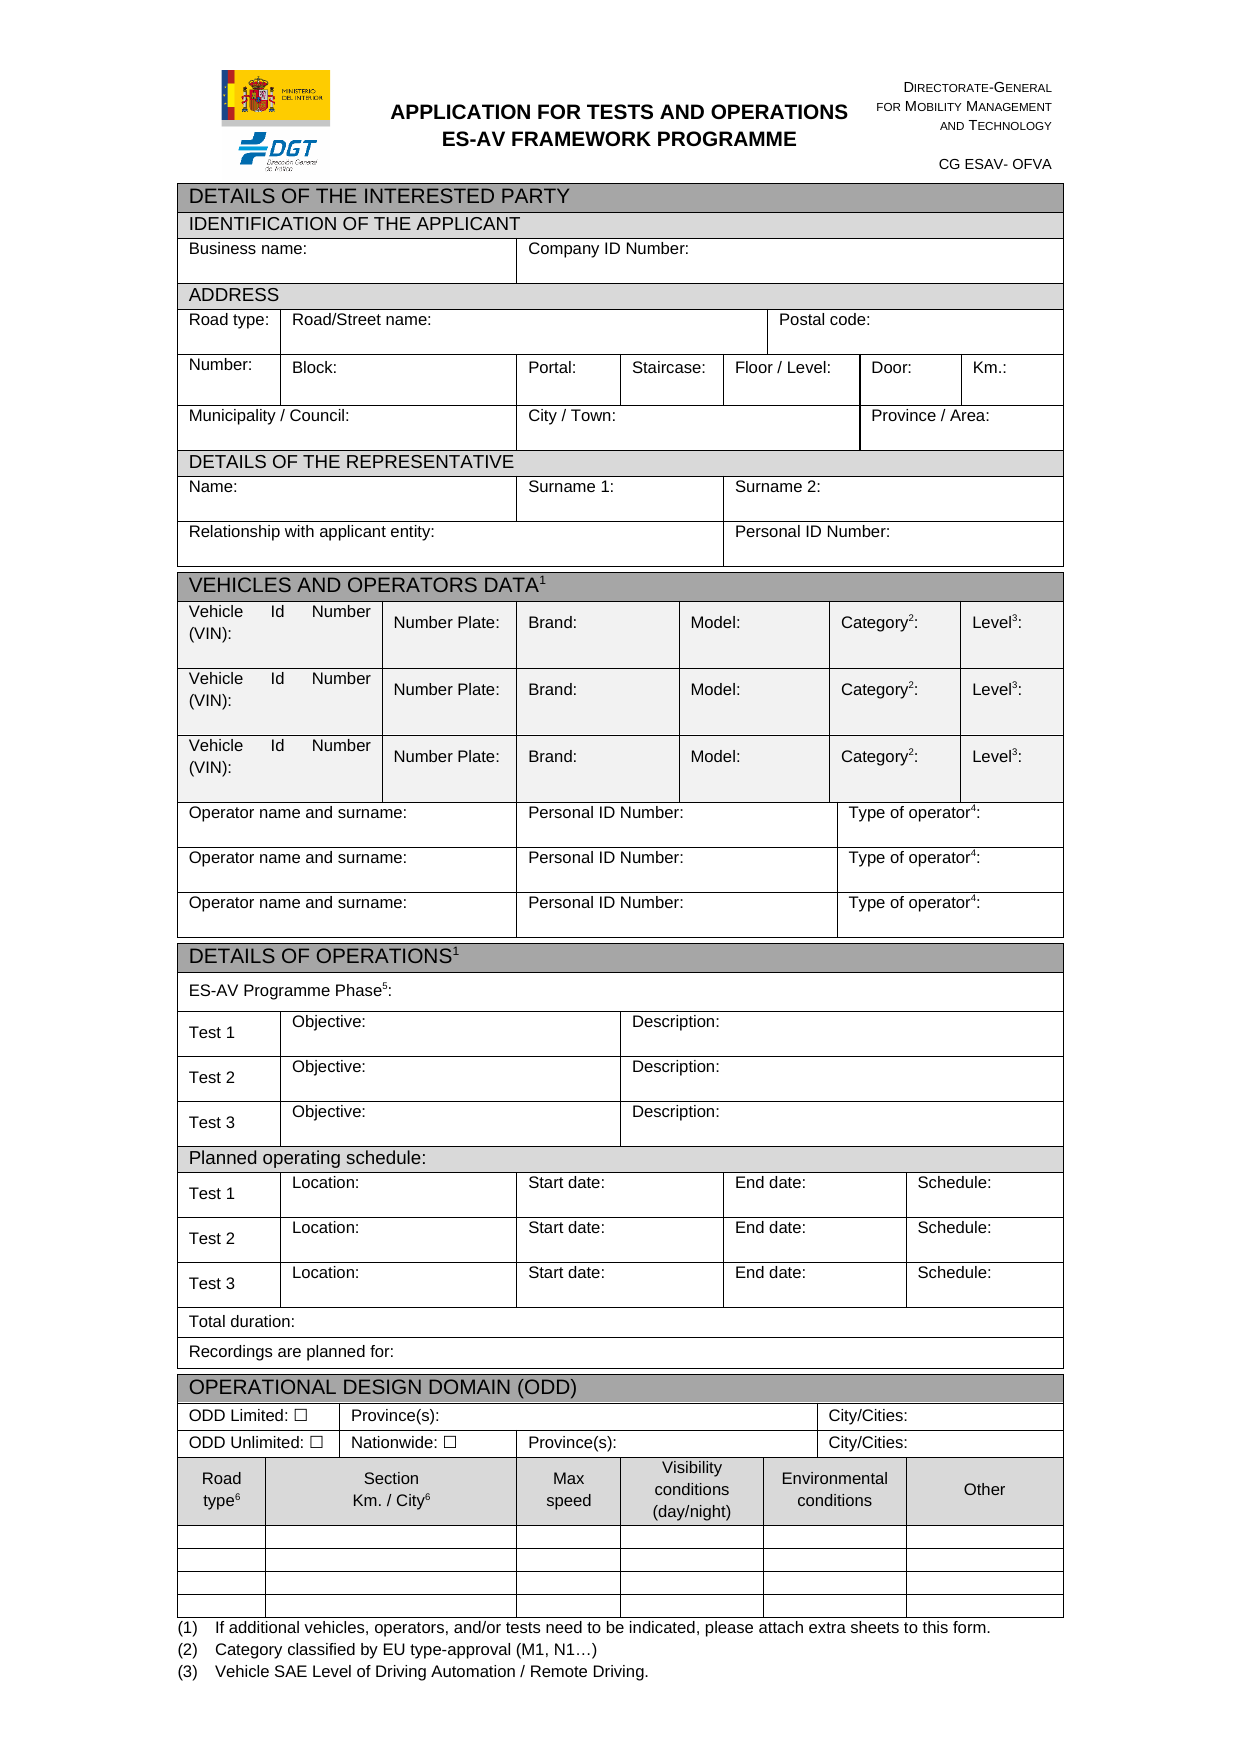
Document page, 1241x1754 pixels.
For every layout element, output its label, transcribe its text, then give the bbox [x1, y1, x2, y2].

table_cell [177, 938, 1063, 943]
table_cell Personal ID Number: [517, 893, 837, 937]
table_cell [764, 1549, 906, 1571]
table_cell Recordings are planned for: [178, 1338, 1063, 1367]
table_cell Vehicle Id Number (VIN): [178, 736, 382, 802]
list Vehicle SAE Level of Driving Automation / Remote Driving. [177, 1662, 1063, 1681]
table_cell Surname 1: [517, 477, 723, 521]
table_cell Road type: [178, 310, 280, 354]
table_cell Nationwide: [340, 1431, 516, 1457]
table_cell Schedule: [907, 1263, 1063, 1307]
table_cell [517, 1572, 620, 1594]
table_cell Objective: [281, 1012, 620, 1056]
table_cell Environmental conditions [764, 1458, 906, 1525]
table_cell [178, 1595, 265, 1617]
table_cell ODD Unlimited: [178, 1431, 339, 1457]
table_cell Number Plate: [383, 669, 516, 734]
table_cell Door: [861, 355, 961, 404]
table_cell Brand: [517, 602, 679, 668]
table_cell Operator name and surname: [178, 803, 516, 847]
table_cell Test 1 [178, 1012, 280, 1056]
table_cell [621, 1595, 763, 1617]
table_cell Model: [680, 669, 829, 734]
table_cell Staircase: [621, 355, 723, 404]
table_cell Description: [621, 1102, 1063, 1146]
table_cell Company ID Number: [517, 239, 1063, 283]
table_cell Number Plate: [383, 602, 516, 668]
table_cell Province / Area: [861, 406, 1063, 449]
table_cell Test 2 [178, 1057, 280, 1101]
table_cell Portal: [517, 355, 620, 404]
table_cell Category2: [830, 669, 960, 734]
table_cell [177, 567, 1063, 572]
table_cell City/Cities: [818, 1431, 1063, 1457]
table_cell Test 3 [178, 1102, 280, 1146]
table_cell [517, 1549, 620, 1571]
table_header Directorate-General for Mobility Management and Technology CG ESAV- OFVA [864, 71, 1063, 183]
table_cell Floor / Level: [724, 355, 859, 404]
table_cell Number: [178, 355, 280, 404]
table_cell [907, 1526, 1063, 1548]
table_cell [907, 1595, 1063, 1617]
table_cell [266, 1549, 516, 1571]
table_cell [266, 1572, 516, 1594]
table_cell Location: [281, 1263, 516, 1307]
table_cell Objective: [281, 1057, 620, 1101]
table_cell Planned operating schedule: [178, 1147, 1063, 1172]
table_cell Type of operator4: [838, 803, 1063, 847]
table_cell [621, 1526, 763, 1548]
table_cell Test 3 [178, 1263, 280, 1307]
table_cell Relationship with applicant entity: [178, 522, 723, 566]
table_cell Level3: [961, 736, 1063, 802]
table_cell Type of operator4: [838, 893, 1063, 937]
table_cell Municipality / Council: [178, 406, 516, 449]
table_cell DETAILS OF THE INTERESTED PARTY [178, 184, 1063, 212]
list If additional vehicles, operators, and/or tests need to be indicated, please attach extra sheets to this form. [177, 1618, 1063, 1637]
table_cell Name: [178, 477, 516, 521]
table_cell Model: [680, 602, 829, 668]
table_cell Section Km. / City6 [266, 1458, 516, 1525]
table_cell [907, 1572, 1063, 1594]
table_cell Level3: [961, 669, 1063, 734]
table_cell Personal ID Number: [517, 803, 837, 847]
table_cell Description: [621, 1057, 1063, 1101]
table_cell Test 1 [178, 1173, 280, 1217]
table_cell Postal code: [768, 310, 1063, 354]
table_header APPLICATION FOR TESTS AND OPERATIONS ES-AV FRAMEWORK PROGRAMME [375, 71, 864, 183]
table_cell Test 2 [178, 1218, 280, 1262]
table_cell VEHICLES AND OPERATORS DATA1 [178, 573, 1063, 601]
table_cell OPERATIONAL DESIGN DOMAIN (ODD) [178, 1375, 1063, 1402]
table_cell End date: [724, 1218, 906, 1262]
table_cell Description: [621, 1012, 1063, 1056]
table_cell [621, 1549, 763, 1571]
table_cell Objective: [281, 1102, 620, 1146]
table_cell Model: [680, 736, 829, 802]
table_cell Other [907, 1458, 1063, 1525]
table_cell City/Cities: [818, 1404, 1063, 1430]
table_cell Category2: [830, 602, 960, 668]
table_cell Province(s): [517, 1431, 817, 1457]
table_cell [178, 1572, 265, 1594]
table_cell Max speed [517, 1458, 620, 1525]
table_cell ODD Limited: [178, 1404, 339, 1430]
table_cell ADDRESS [178, 284, 1063, 309]
table_cell Location: [281, 1218, 516, 1262]
table_cell [621, 1572, 763, 1594]
table_cell Operator name and surname: [178, 893, 516, 937]
table_cell Operator name and surname: [178, 848, 516, 892]
table_cell Schedule: [907, 1218, 1063, 1262]
table_cell Vehicle Id Number (VIN): [178, 602, 382, 668]
table_cell Type of operator4: [838, 848, 1063, 892]
table_cell [764, 1526, 906, 1548]
picture [221, 70, 331, 180]
table_cell [907, 1549, 1063, 1571]
table_cell Road type6 [178, 1458, 265, 1525]
table_cell Level3: [961, 602, 1063, 668]
table_cell Start date: [517, 1173, 723, 1217]
table_cell DETAILS OF THE REPRESENTATIVE [178, 451, 1063, 476]
table_cell [266, 1595, 516, 1617]
table_cell Province(s): [340, 1404, 817, 1430]
table_cell [178, 1526, 265, 1548]
table_cell DETAILS OF OPERATIONS1 [178, 944, 1063, 972]
table_cell Personal ID Number: [517, 848, 837, 892]
table_cell Category2: [830, 736, 960, 802]
table_cell Visibility conditions (day/night) [621, 1458, 763, 1525]
table_cell End date: [724, 1263, 906, 1307]
table_cell Block: [281, 355, 516, 404]
table_cell [517, 1595, 620, 1617]
list Category classified by EU type-approval (M1, N1…) [177, 1640, 1063, 1659]
table_cell Location: [281, 1173, 516, 1217]
table_cell [764, 1572, 906, 1594]
table_cell [764, 1595, 906, 1617]
table_cell [178, 1549, 265, 1571]
table_cell [517, 1526, 620, 1548]
table_cell Brand: [517, 736, 679, 802]
table_cell Surname 2: [724, 477, 1063, 521]
table_cell ES-AV Programme Phase5: [178, 973, 1063, 1011]
table_cell Business name: [178, 239, 516, 283]
table_header [177, 71, 375, 183]
table_cell End date: [724, 1173, 906, 1217]
table_cell Km.: [962, 355, 1063, 404]
table_cell Schedule: [907, 1173, 1063, 1217]
table_cell [177, 1369, 1063, 1374]
table_cell Brand: [517, 669, 679, 734]
table_cell Start date: [517, 1263, 723, 1307]
table_cell Total duration: [178, 1308, 1063, 1337]
table_cell Start date: [517, 1218, 723, 1262]
table_cell Vehicle Id Number (VIN): [178, 669, 382, 734]
table_cell City / Town: [517, 406, 859, 449]
table_cell Personal ID Number: [724, 522, 1063, 566]
table_cell Road/Street name: [281, 310, 767, 354]
table_cell [266, 1526, 516, 1548]
table_cell IDENTIFICATION OF THE APPLICANT [178, 213, 1063, 238]
table_cell Number Plate: [383, 736, 516, 802]
